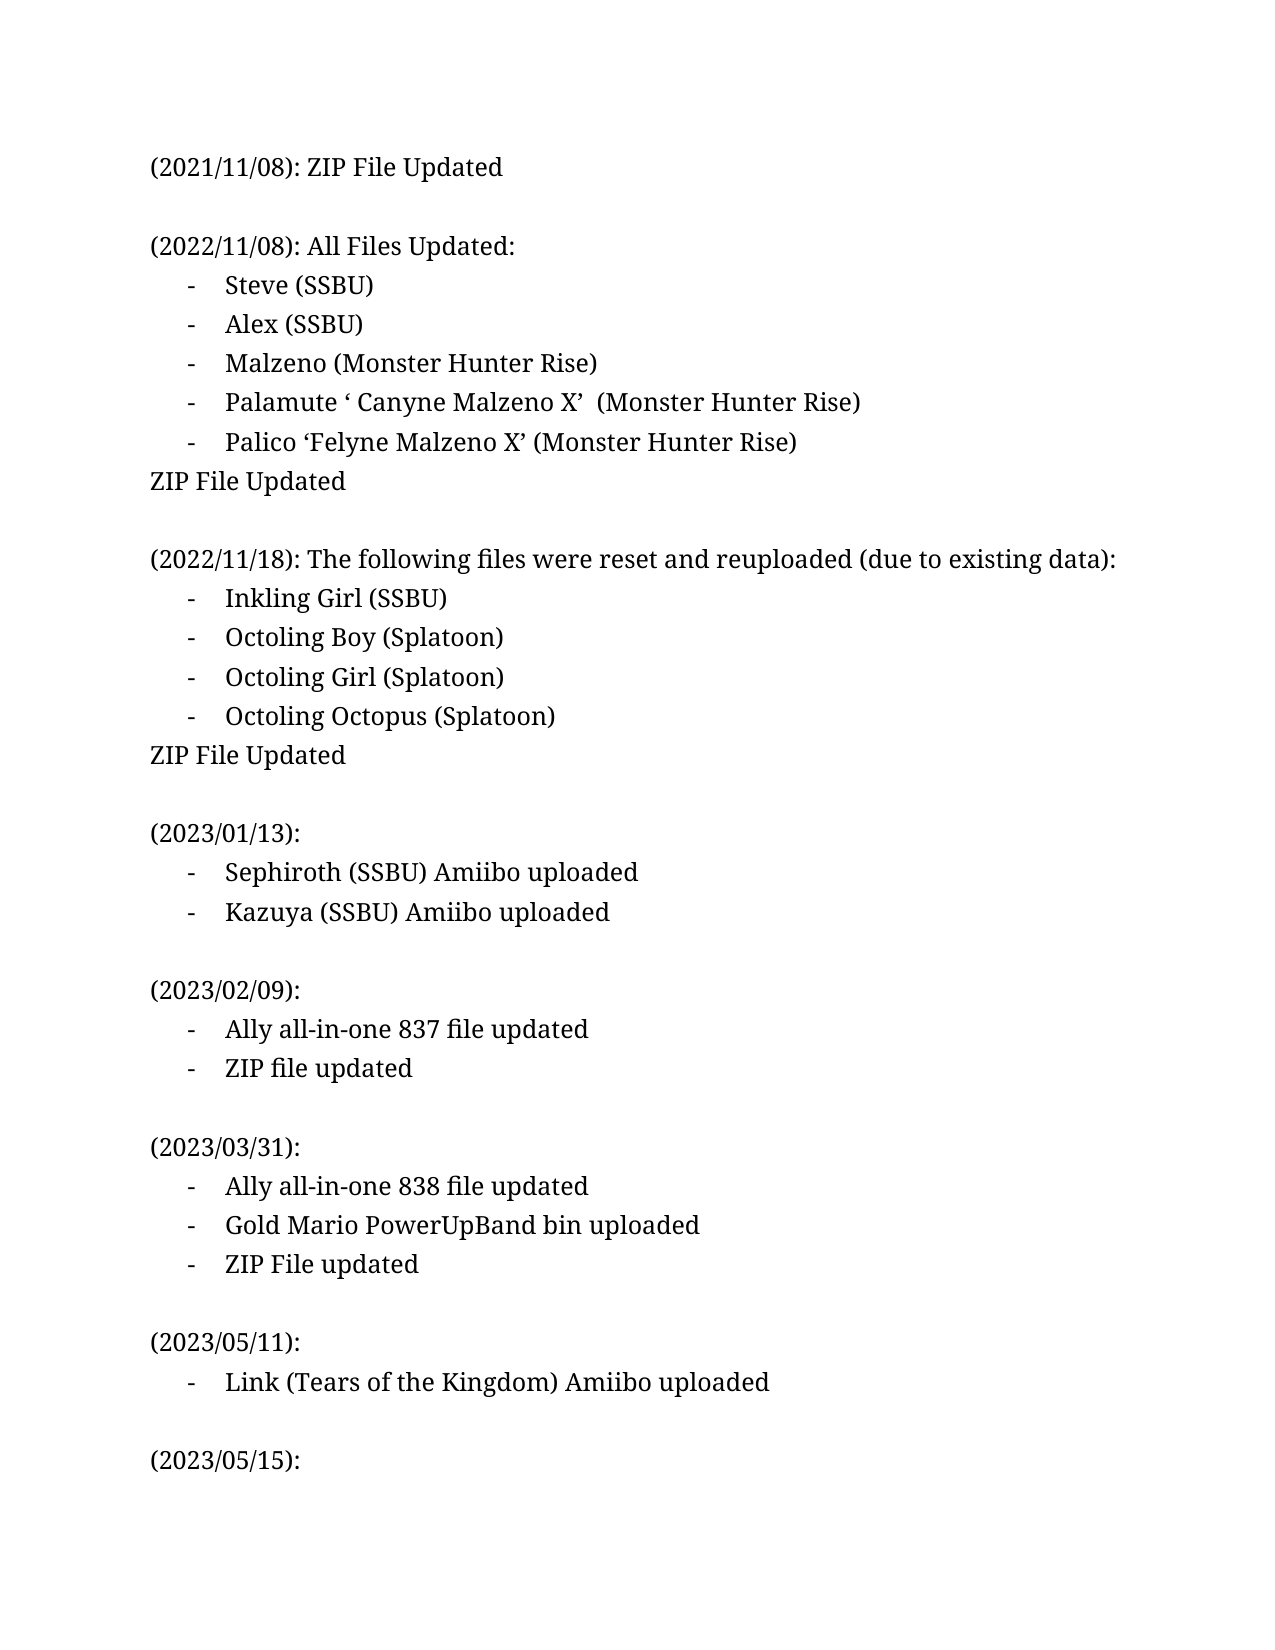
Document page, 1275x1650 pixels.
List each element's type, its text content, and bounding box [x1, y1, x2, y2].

text ZIP File Updated [150, 463, 1125, 497]
text (2023/05/11): [150, 1325, 1125, 1359]
list Inkling Girl (SSBU) [187, 581, 1125, 615]
text (2022/11/08): All Files Updated: [150, 228, 1125, 262]
list Steve (SSBU) [187, 267, 1125, 302]
list Alex (SSBU) [187, 307, 1125, 341]
list Octoling Girl (Splatoon) [187, 659, 1125, 693]
list Octoling Boy (Splatoon) [187, 620, 1125, 654]
list Ally all-in-one 837 file updated [187, 1012, 1125, 1046]
text (2023/05/15): [150, 1442, 1125, 1477]
text ZIP File Updated [150, 737, 1125, 772]
list Sephiroth (SSBU) Amiibo uploaded [187, 855, 1125, 889]
text (2023/03/31): [150, 1129, 1125, 1163]
list Ally all-in-one 838 file updated [187, 1168, 1125, 1202]
list Palamute ‘ Canyne Malzeno X’ (Monster Hunter Rise) [187, 385, 1125, 419]
text (2022/11/18): The following files were reset and reuploaded (due to existing data): [150, 542, 1125, 576]
list Octoling Octopus (Splatoon) [187, 698, 1125, 732]
list Malzeno (Monster Hunter Rise) [187, 346, 1125, 380]
list Palico ‘Felyne Malzeno X’ (Monster Hunter Rise) [187, 424, 1125, 458]
list ZIP File updated [187, 1247, 1125, 1281]
list Link (Tears of the Kingdom) Amiibo uploaded [187, 1364, 1125, 1398]
text (2023/02/09): [150, 972, 1125, 1007]
text (2021/11/08): ZIP File Updated [150, 150, 1125, 184]
list ZIP file updated [187, 1051, 1125, 1085]
list Gold Mario PowerUpBand bin uploaded [187, 1207, 1125, 1242]
text (2023/01/13): [150, 816, 1125, 850]
list Kazuya (SSBU) Amiibo uploaded [187, 894, 1125, 928]
